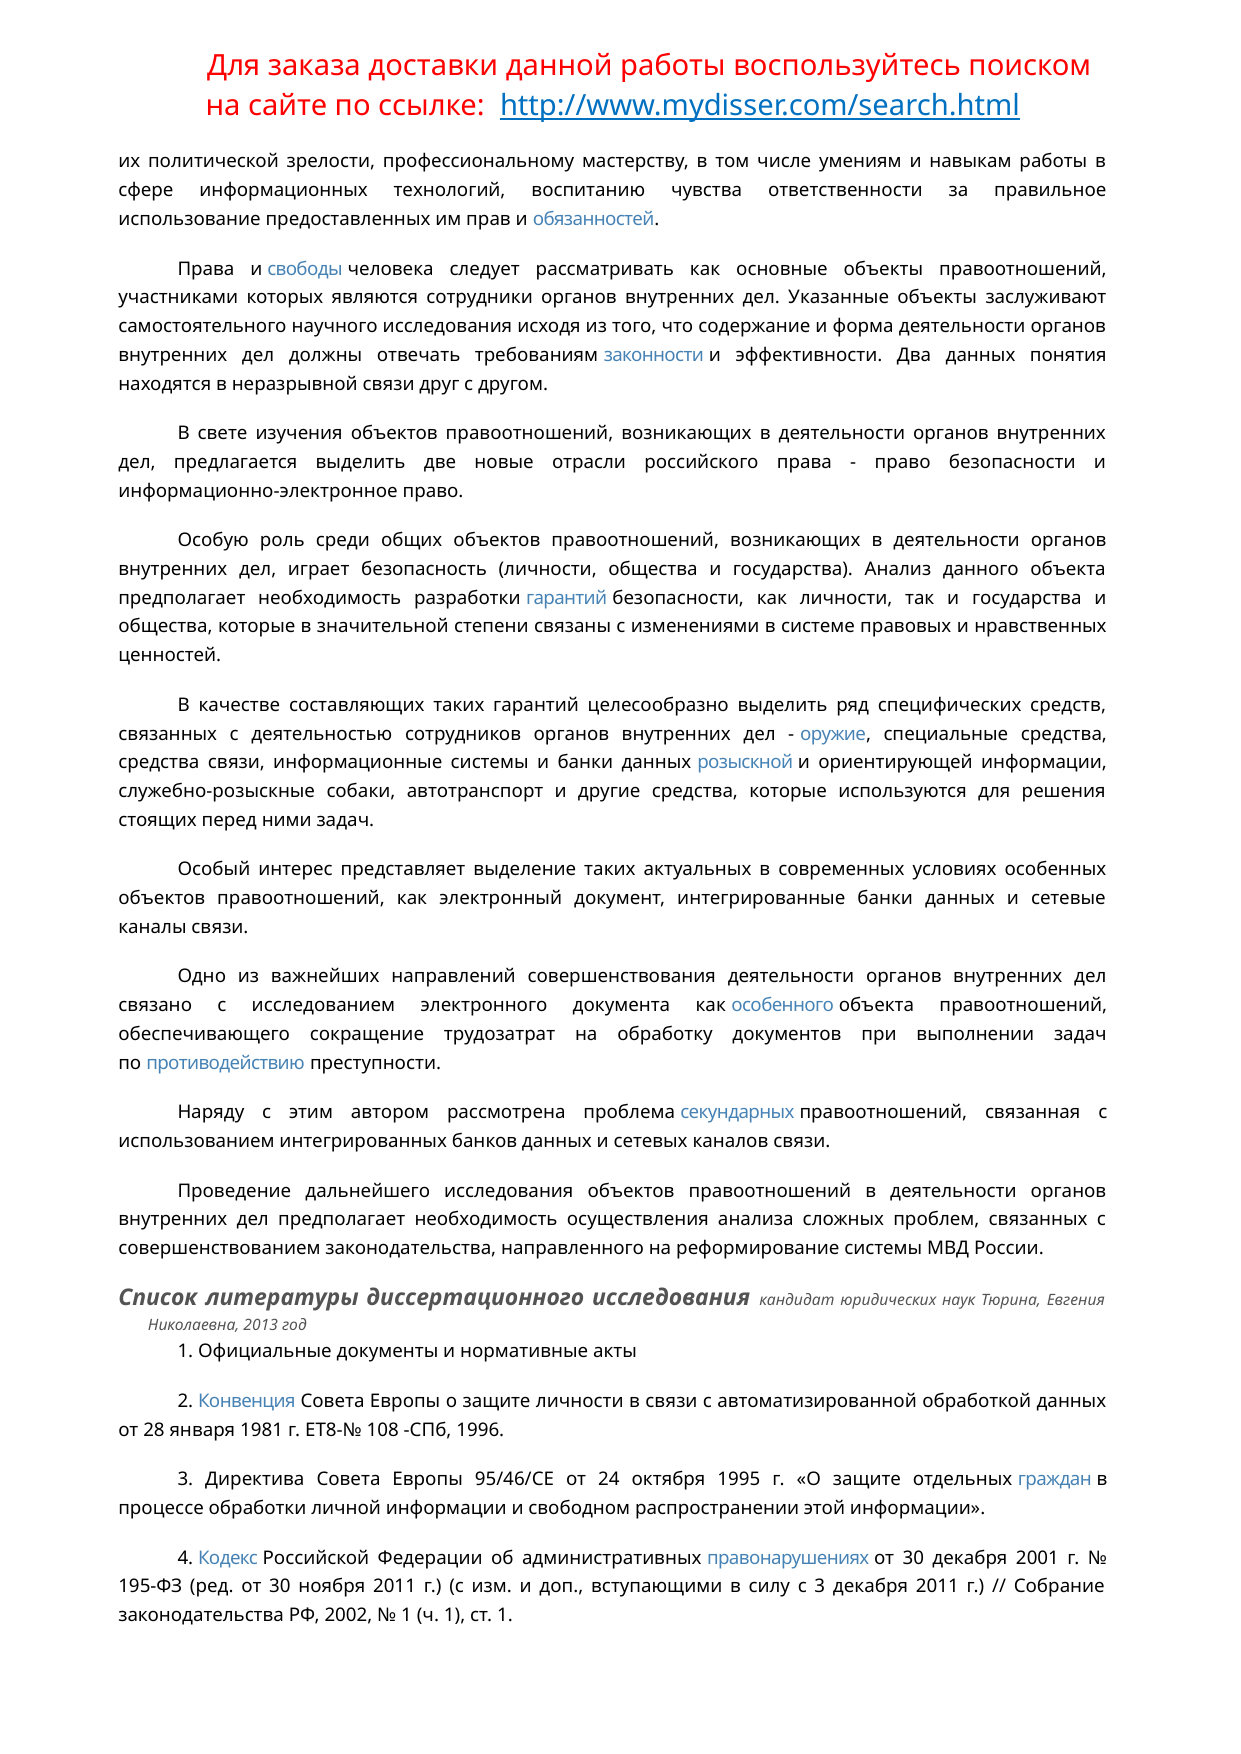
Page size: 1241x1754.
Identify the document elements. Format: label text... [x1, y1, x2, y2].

subtitle Список литературы диссертационного исследования кандидат юридических наук Тюрина, Евгения Николаевна, 2013 год [118, 1281, 1107, 1334]
